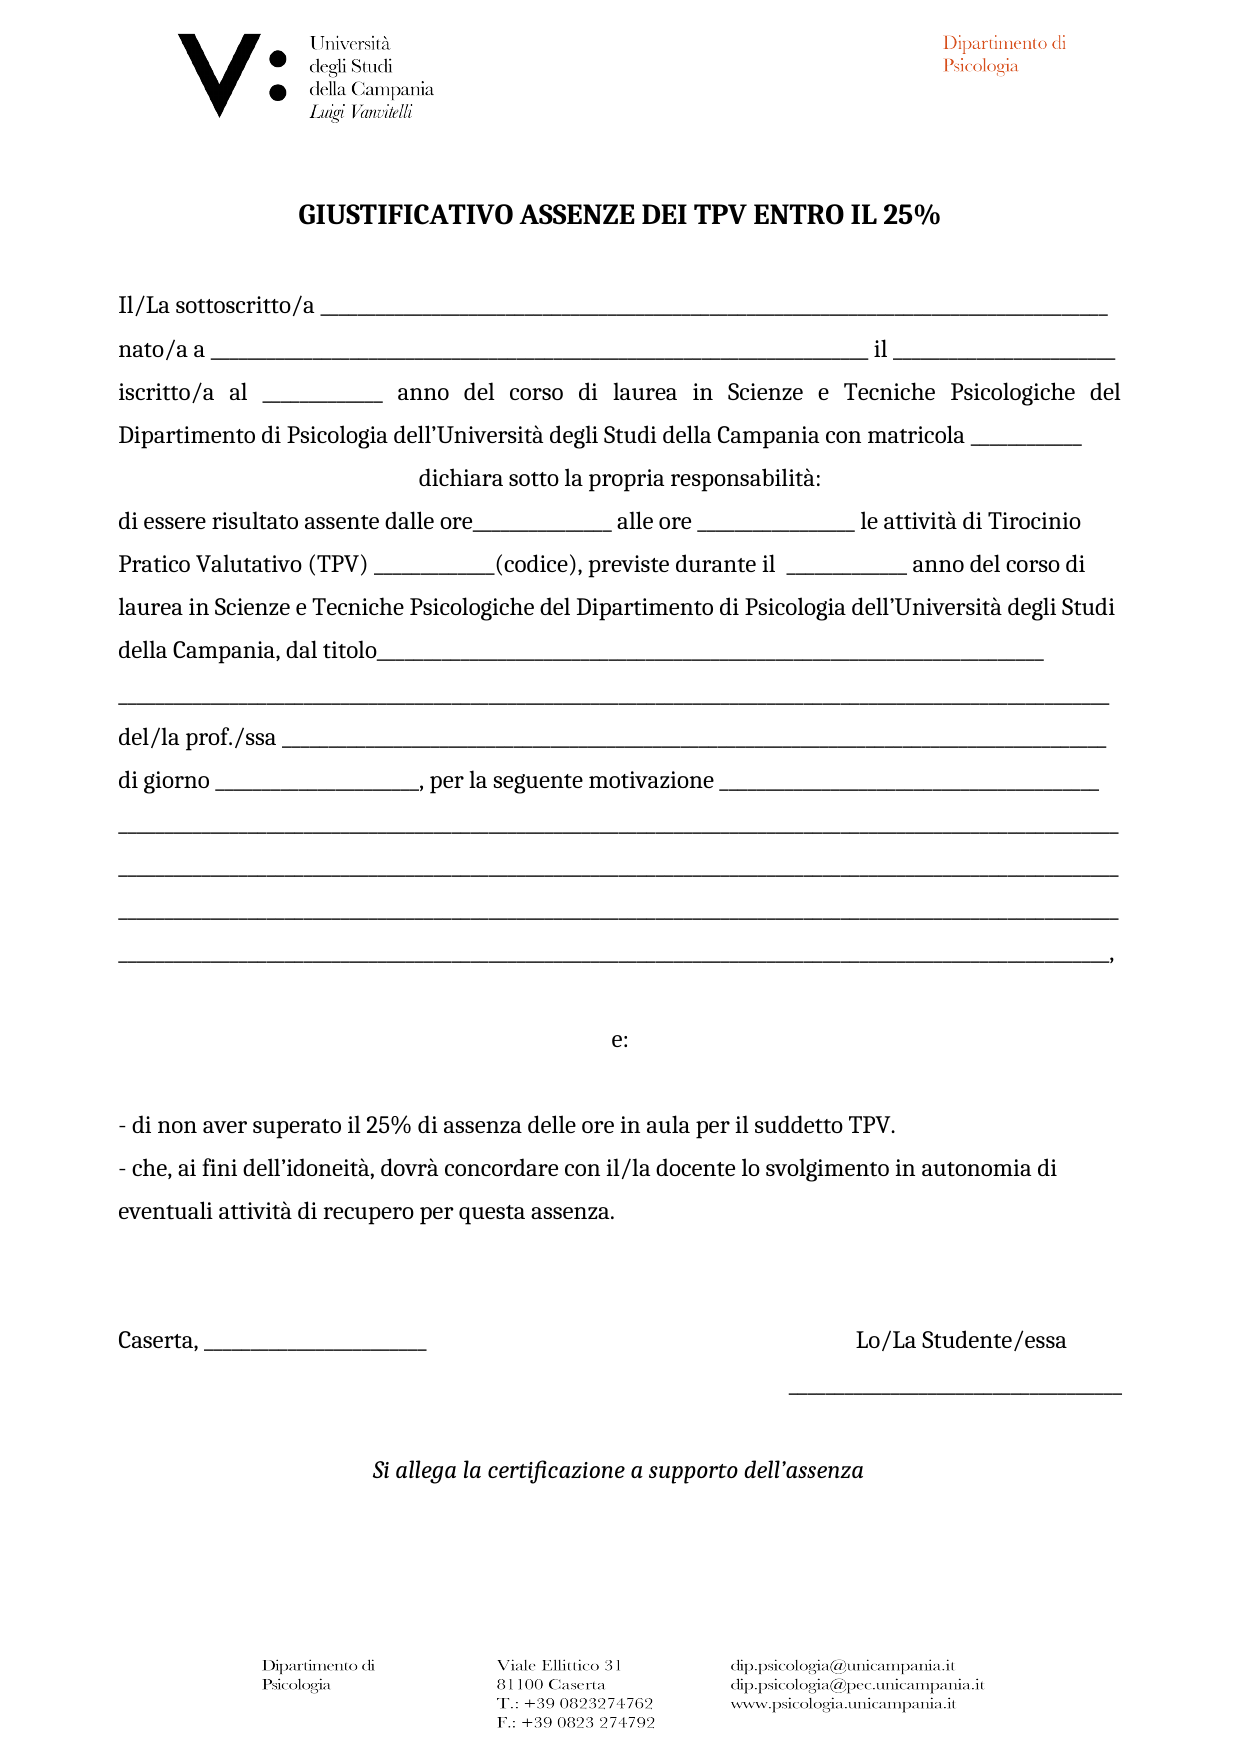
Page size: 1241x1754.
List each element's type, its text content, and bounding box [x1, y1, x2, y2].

text Il/La sottoscritto/a _____________________________________________________________________________________ [118, 291, 1122, 320]
text - di non aver superato il 25% di assenza delle ore in aula per il suddetto TPV. [118, 1111, 1122, 1139]
text Si allega la certificazione a supporto dell’assenza [118, 1456, 1122, 1484]
text ____________________________________ [118, 1369, 1122, 1398]
text GIUSTIFICATIVO ASSENZE DEI TPV ENTRO IL 25% [118, 198, 1122, 231]
picture [172, 0, 1068, 138]
text Caserta, ________________________ Lo/La Studente/essa [118, 1326, 1122, 1355]
text iscritto/a al _____________ anno del corso di laurea in Scienze e Tecniche Psicologiche del Dipartimento di Psicologia dell’Università degli Studi della Campania con matricola ____________ [118, 378, 1122, 449]
text di essere risultato assente dalle ore_______________ alle ore _________________ le attività di Tirocinio Pratico Valutativo (TPV) _____________(codice), previste durante il _____________ anno del corso di laurea in Scienze e Tecniche Psicologiche del Dipartimento di Psicologia dell’Università degli Studi della Campania, dal titolo________________________________________________________________________ ___________________________________________________________________________________________________________ del/la prof./ssa _________________________________________________________________________________________ di giorno ______________________, per la seguente motivazione _________________________________________ ____________________________________________________________________________________________________________ ____________________________________________________________________________________________________________ ____________________________________________________________________________________________________________ ___________________________________________________________________________________________________________, [118, 507, 1122, 967]
text - che, ai fini dell’idoneità, dovrà concordare con il/la docente lo svolgimento in autonomia di eventuali attività di recupero per questa assenza. [118, 1154, 1122, 1226]
text e: [118, 1024, 1122, 1053]
text dichiara sotto la propria responsabilità: [118, 464, 1122, 493]
text nato/a a _______________________________________________________________________ il ________________________ [118, 334, 1122, 363]
picture [226, 1649, 1014, 1754]
